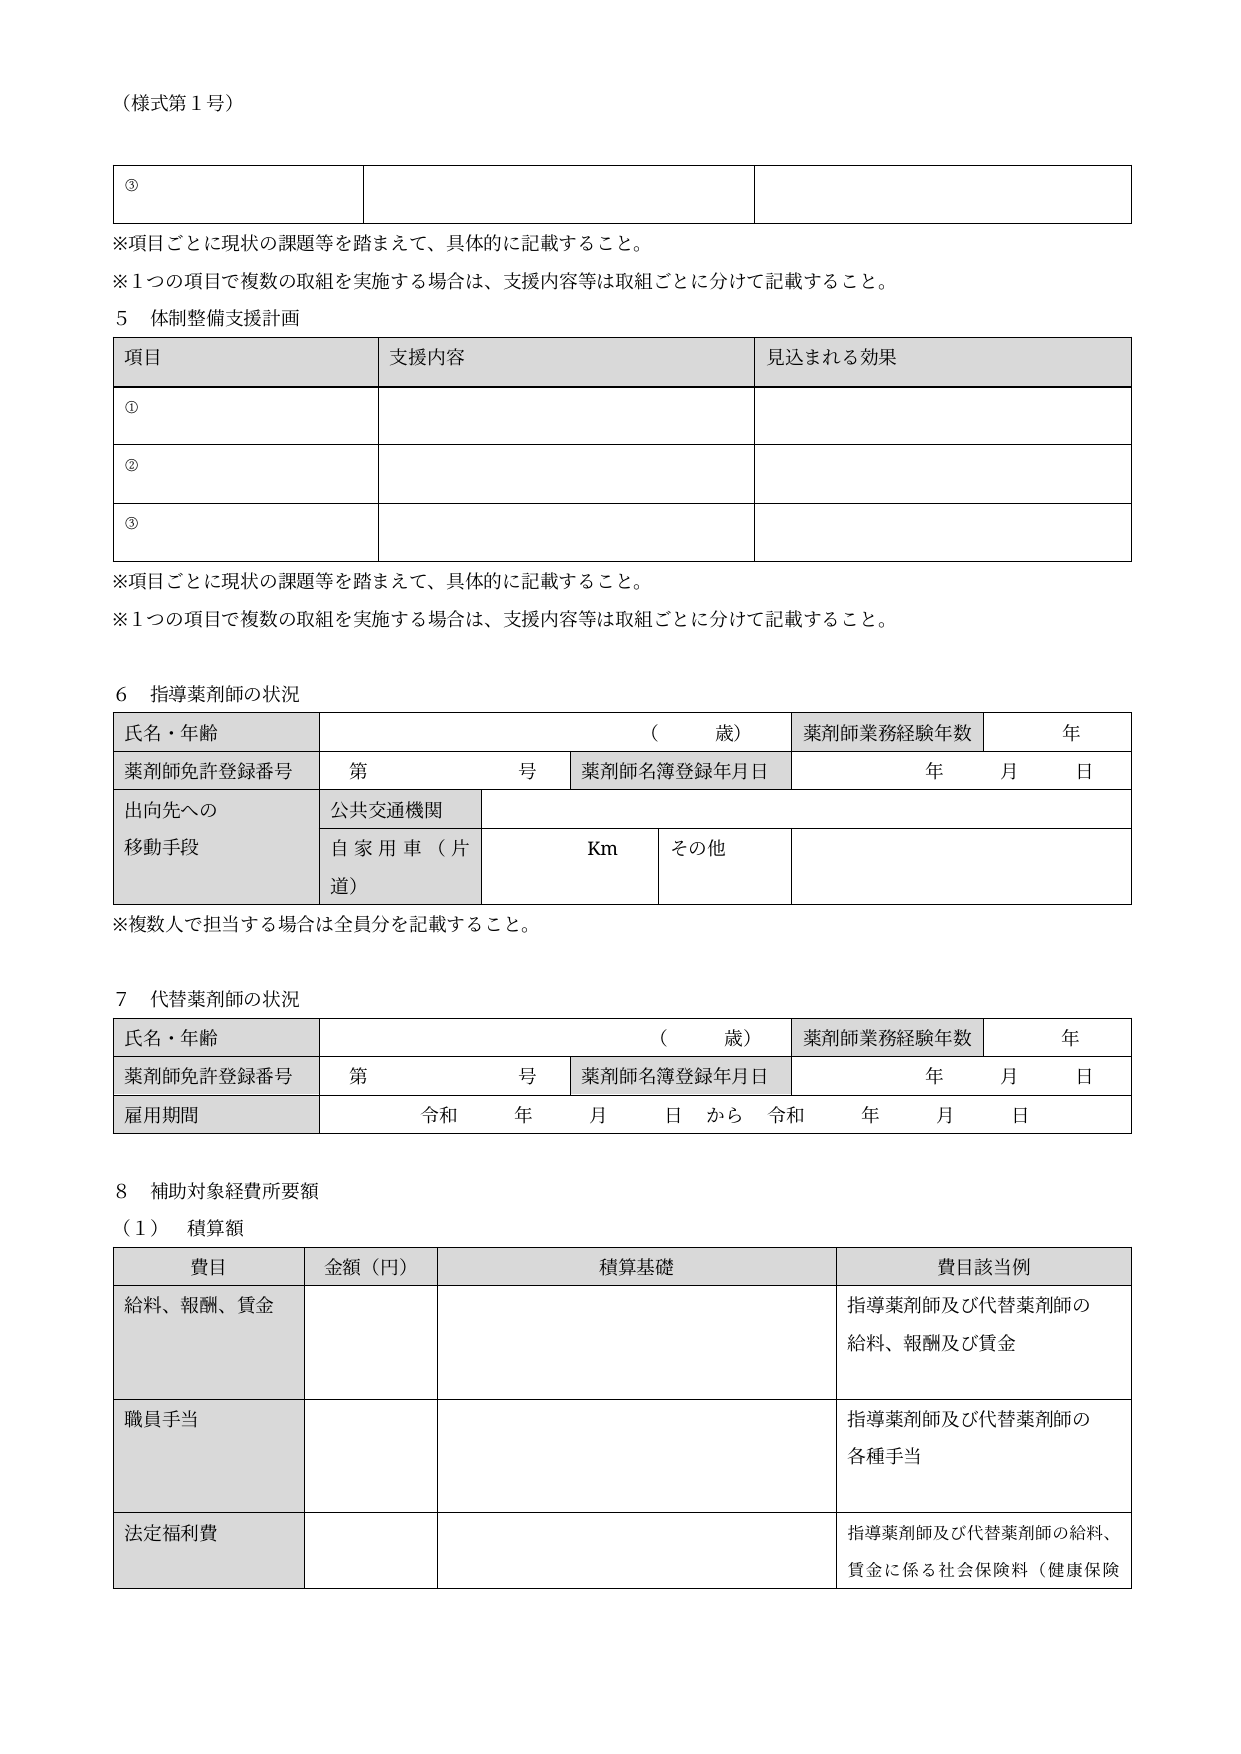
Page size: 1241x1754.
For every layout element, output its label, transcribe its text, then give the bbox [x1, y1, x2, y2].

table_cell 出向先への 移動手段 [114, 790, 319, 904]
table_cell [438, 1286, 836, 1399]
table_cell 指導薬剤師及び代替薬剤師の 給料、報酬及び賃金 [837, 1286, 1131, 1399]
text ※項目ごとに現状の課題等を踏まえて、具体的に記載すること。 [112, 562, 1128, 600]
table_cell ① [114, 388, 378, 444]
table_cell 年 月 日 [792, 752, 1131, 789]
table_cell 第 号 [320, 1057, 570, 1094]
table_cell [755, 166, 1131, 223]
table_cell 職員手当 [114, 1400, 304, 1512]
table_cell [482, 790, 1131, 828]
text ７ 代替薬剤師の状況 [112, 980, 1128, 1017]
table_header 年 [984, 1019, 1131, 1056]
text ８ 補助対象経費所要額 [112, 1172, 1128, 1209]
table_cell 指導薬剤師及び代替薬剤師の 各種手当 [837, 1400, 1131, 1512]
table_cell 第 号 [320, 752, 570, 789]
table_cell [755, 445, 1131, 503]
table_cell その他 [659, 829, 791, 904]
table_header 見込まれる効果 [755, 338, 1131, 386]
table_header 氏名・年齢 [114, 713, 319, 751]
text ５ 体制整備支援計画 [112, 299, 1128, 337]
table_cell [379, 445, 754, 503]
table_cell 薬剤師名簿登録年月日 [571, 752, 791, 789]
text ※１つの項目で複数の取組を実施する場合は、支援内容等は取組ごとに分けて記載すること。 [112, 600, 1128, 637]
table_cell 年 月 日 [792, 1057, 1131, 1094]
text ※１つの項目で複数の取組を実施する場合は、支援内容等は取組ごとに分けて記載すること。 [112, 262, 1128, 299]
table_cell [379, 388, 754, 444]
table_cell ③ [114, 504, 378, 561]
table_header 支援内容 [379, 338, 754, 386]
list 積算額 [112, 1209, 1128, 1247]
table_cell 自家用車（片道） [320, 829, 481, 904]
table_cell ③ [114, 166, 363, 223]
table_header 薬剤師業務経験年数 [792, 713, 983, 751]
table_header 項目 [114, 338, 378, 386]
text ６ 指導薬剤師の状況 [112, 675, 1128, 712]
table_cell 令和 年 月 日 から 令和 年 月 日 [320, 1096, 1131, 1133]
table_cell [755, 504, 1131, 561]
table_header （ 歳） [320, 1019, 791, 1056]
table_cell [438, 1400, 836, 1512]
table_cell ② [114, 445, 378, 503]
table_cell 薬剤師名簿登録年月日 [571, 1057, 791, 1094]
table_header 薬剤師業務経験年数 [792, 1019, 983, 1056]
table_cell [438, 1513, 836, 1588]
table_header 金額（円） [305, 1248, 437, 1285]
table_cell [379, 504, 754, 561]
table_cell 薬剤師免許登録番号 [114, 1057, 319, 1094]
table_cell [792, 829, 1131, 904]
table_header 費目該当例 [837, 1248, 1131, 1285]
table_cell 雇用期間 [114, 1096, 319, 1133]
table_cell 法定福利費 [114, 1513, 304, 1588]
table_header 積算基礎 [438, 1248, 836, 1285]
table_header 年 [984, 713, 1131, 751]
table_cell [305, 1286, 437, 1399]
table_header 費目 [114, 1248, 304, 1285]
table_cell Km [482, 829, 658, 904]
text ※項目ごとに現状の課題等を踏まえて、具体的に記載すること。 [112, 224, 1128, 262]
table_cell [364, 166, 754, 223]
text ※複数人で担当する場合は全員分を記載すること。 [112, 905, 1128, 942]
table_cell 給料、報酬、賃金 [114, 1286, 304, 1399]
table_cell [305, 1513, 437, 1588]
table_cell [305, 1400, 437, 1512]
table_cell [755, 388, 1131, 444]
table_header 氏名・年齢 [114, 1019, 319, 1056]
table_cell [837, 1513, 1131, 1588]
table_cell 薬剤師免許登録番号 [114, 752, 319, 789]
table_cell 公共交通機関 [320, 790, 481, 828]
table_header （ 歳） [320, 713, 791, 751]
